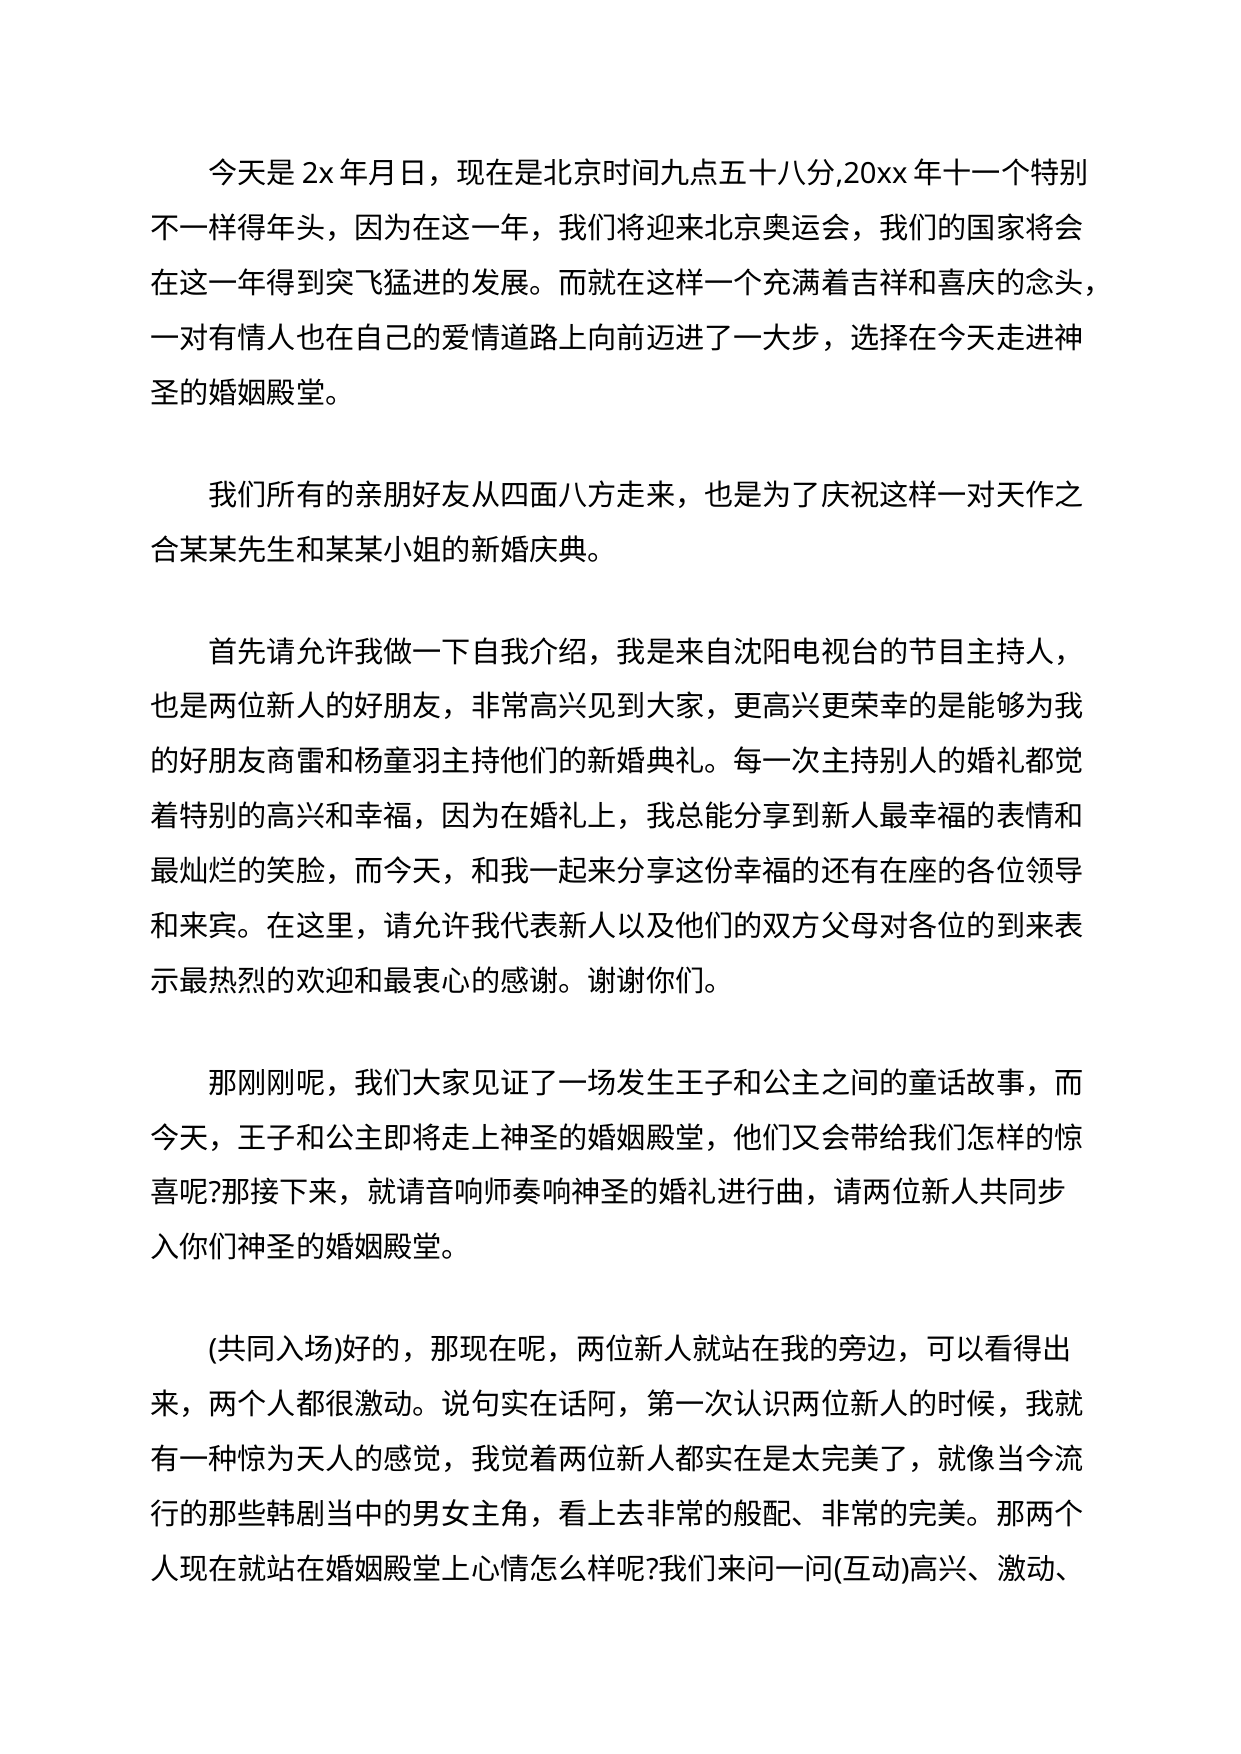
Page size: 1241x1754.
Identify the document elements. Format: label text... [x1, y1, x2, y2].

text 那刚刚呢，我们大家见证了一场发生王子和公主之间的童话故事，而今天，王子和公主即将走上神圣的婚姻殿堂，他们又会带给我们怎样的惊喜呢?那接下来，就请音响师奏响神圣的婚礼进行曲，请两位新人共同步入你们神圣的婚姻殿堂。 [150, 1059, 1090, 1266]
text 我们所有的亲朋好友从四面八方走来，也是为了庆祝这样一对天作之合某某先生和某某小姐的新婚庆典。 [150, 471, 1090, 569]
text 首先请允许我做一下自我介绍，我是来自沈阳电视台的节目主持人，也是两位新人的好朋友，非常高兴见到大家，更高兴更荣幸的是能够为我的好朋友商雷和杨童羽主持他们的新婚典礼。每一次主持别人的婚礼都觉着特别的高兴和幸福，因为在婚礼上，我总能分享到新人最幸福的表情和最灿烂的笑脸，而今天，和我一起来分享这份幸福的还有在座的各位领导和来宾。在这里，请允许我代表新人以及他们的双方父母对各位的到来表示最热烈的欢迎和最衷心的感谢。谢谢你们。 [150, 628, 1090, 1000]
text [150, 1326, 1090, 1588]
text 今天是2x年月日，现在是北京时间九点五十八分,20xx年十一个特别不一样得年头，因为在这一年，我们将迎来北京奥运会，我们的国家将会在这一年得到突飞猛进的发展。而就在这样一个充满着吉祥和喜庆的念头，一对有情人也在自己的爱情道路上向前迈进了一大步，选择在今天走进神圣的婚姻殿堂。 [150, 150, 1090, 412]
